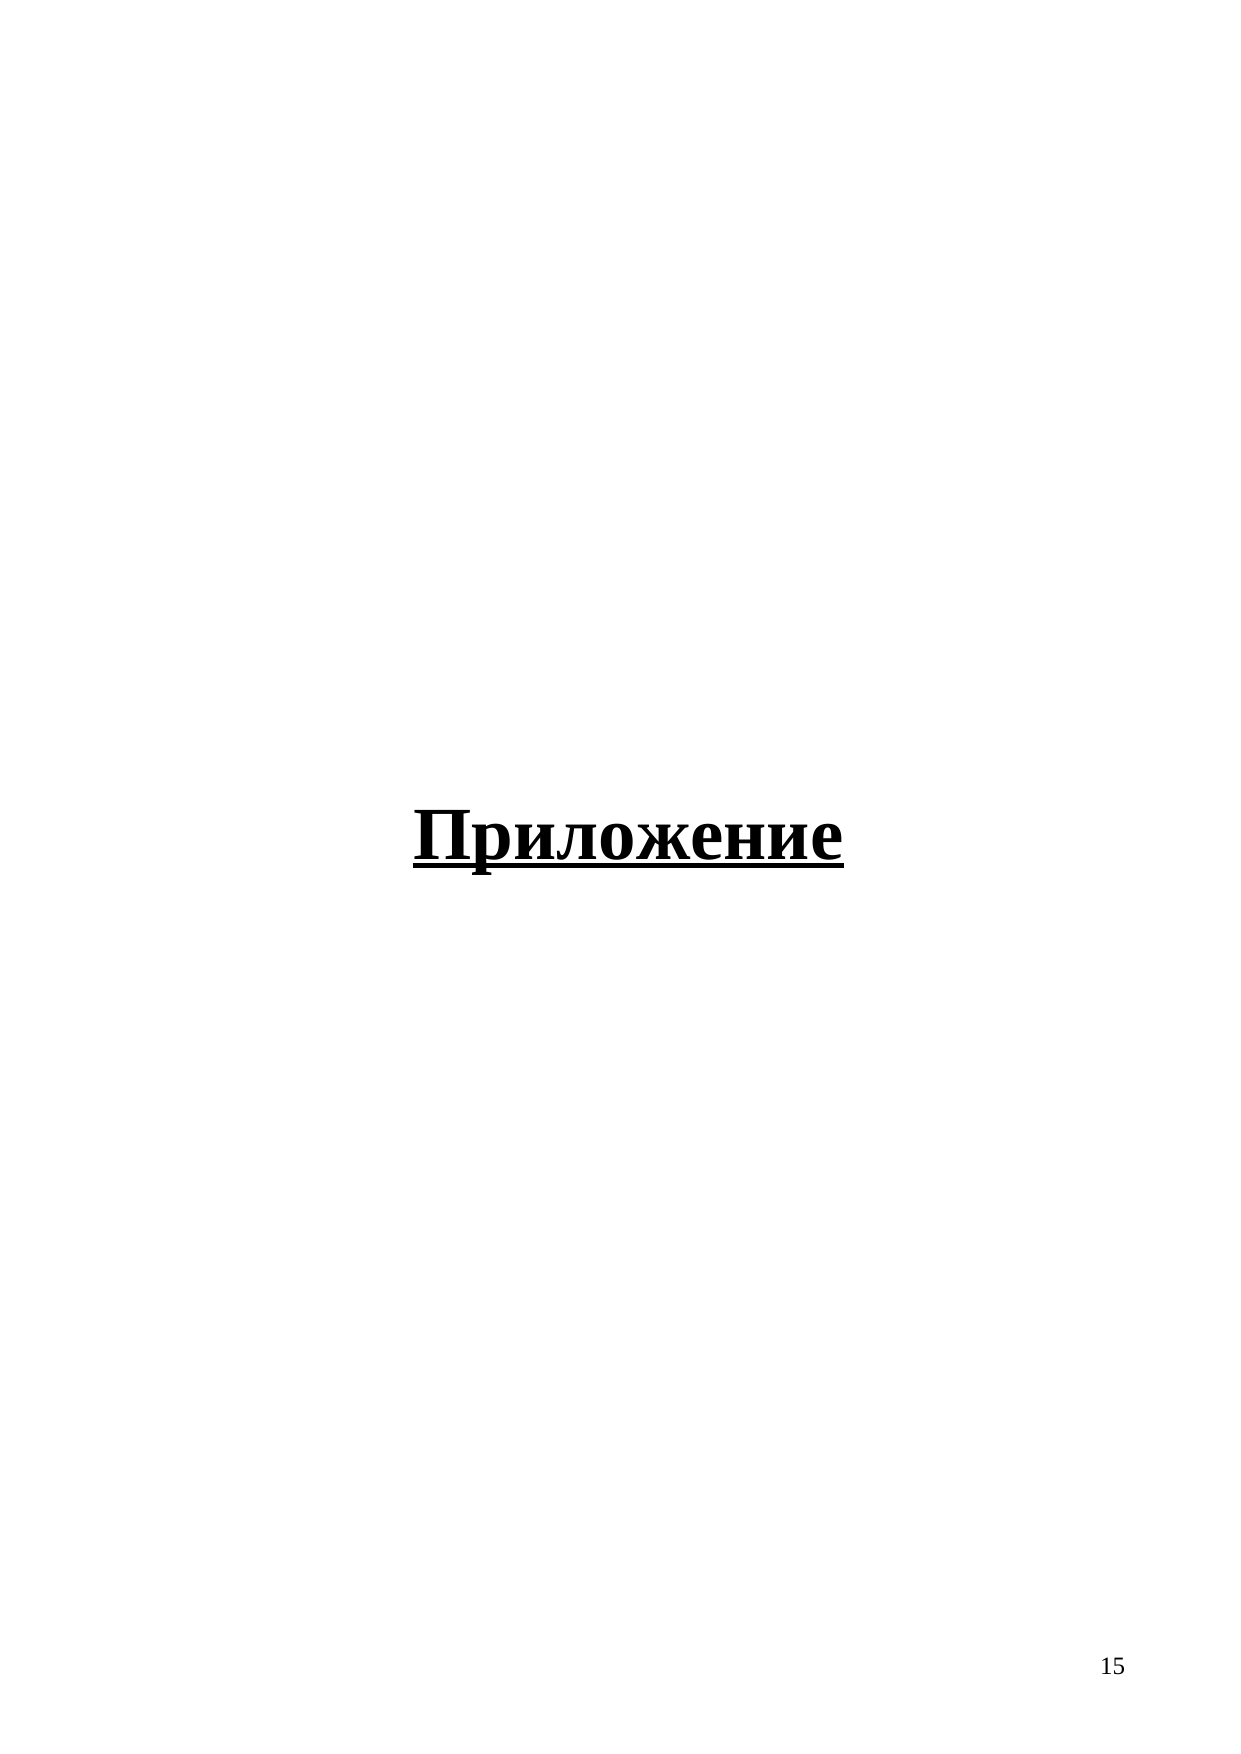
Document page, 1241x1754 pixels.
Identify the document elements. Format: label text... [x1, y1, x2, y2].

text Приложение [131, 789, 1125, 875]
